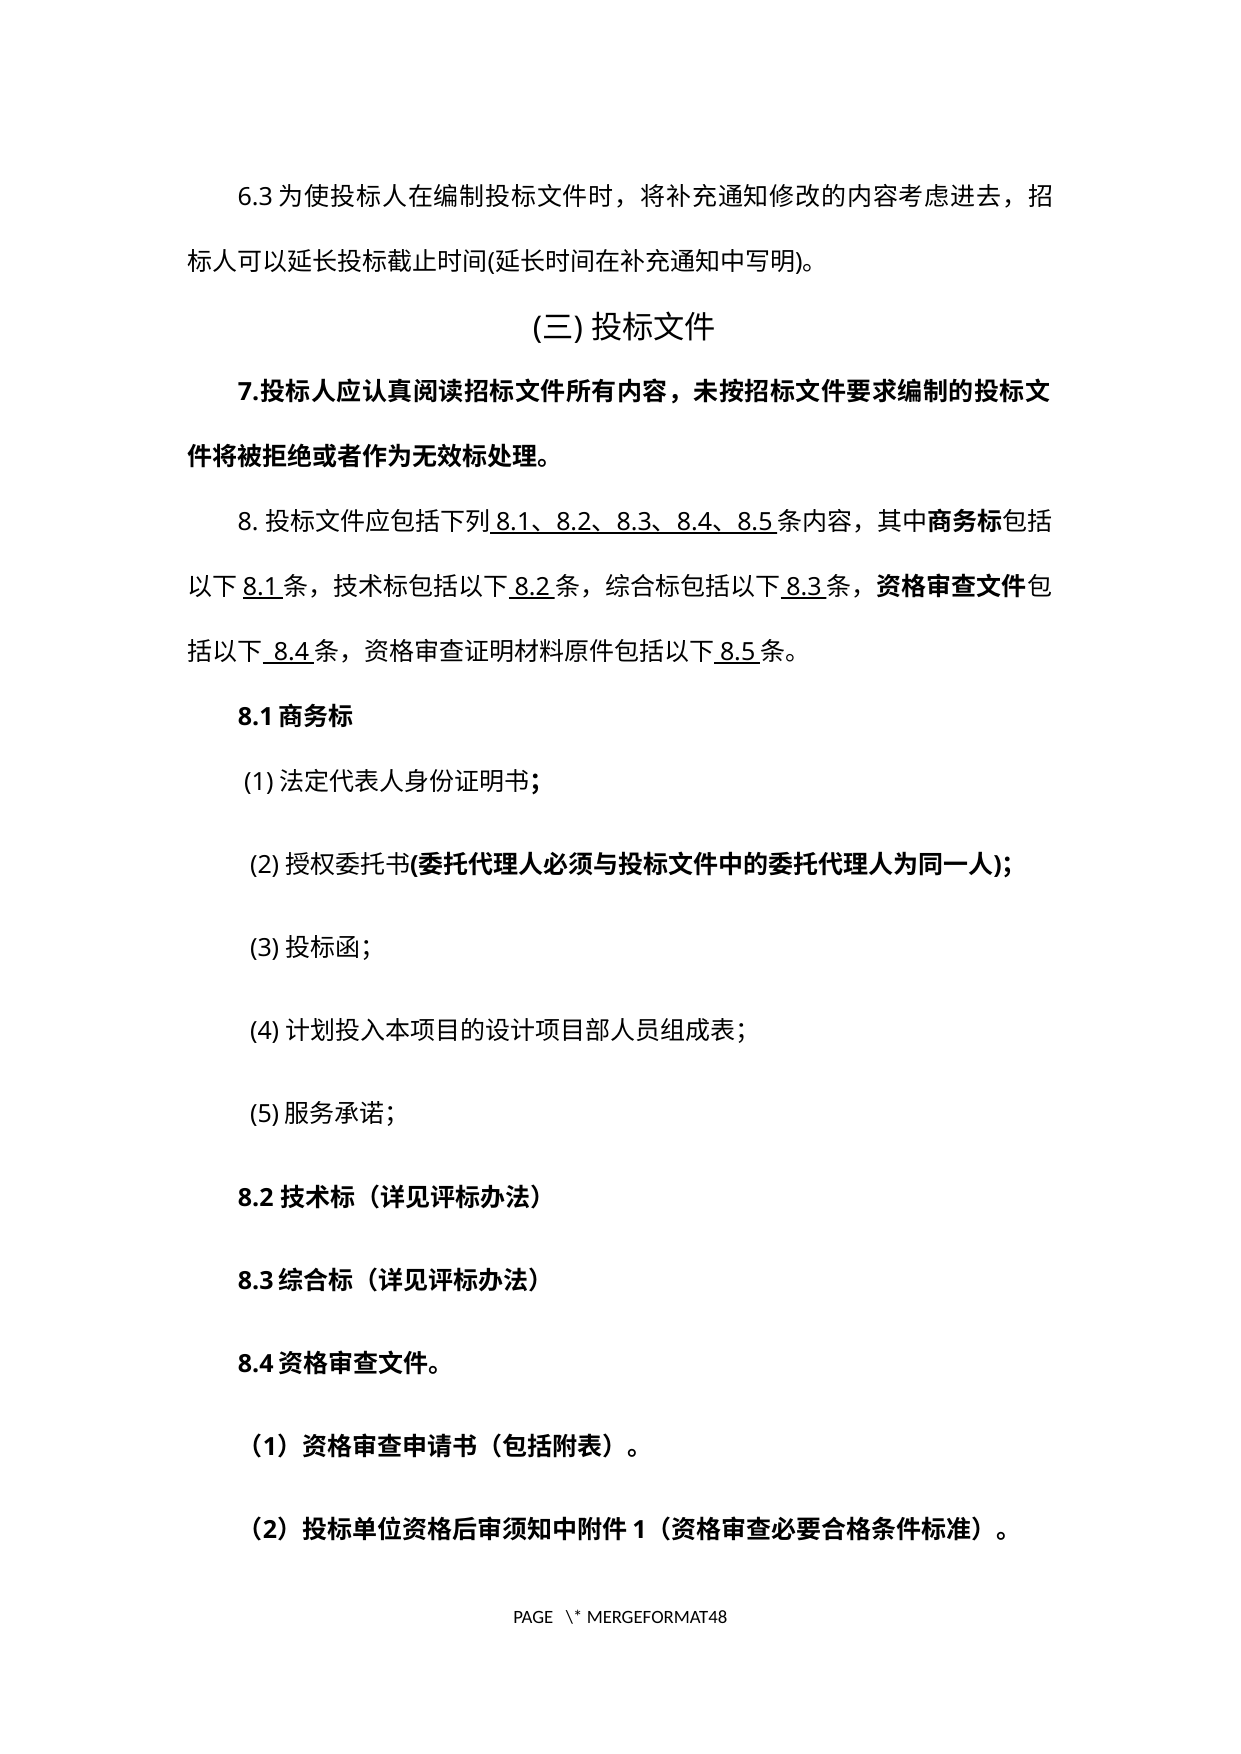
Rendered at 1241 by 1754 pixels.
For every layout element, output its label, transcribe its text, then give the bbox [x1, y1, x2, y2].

text （1）资格审查申请书（包括附表）。 [187, 1412, 1053, 1477]
text 8.4资格审查文件。 [187, 1329, 1053, 1394]
text (2) 授权委托书(委托代理人必须与投标文件中的委托代理人为同一人)； [187, 830, 1053, 895]
text (3) 投标函； [187, 913, 1053, 978]
text 8.2 技术标（详见评标办法） [187, 1163, 1053, 1228]
text (5) 服务承诺； [187, 1079, 1053, 1144]
text 8.3综合标（详见评标办法） [187, 1246, 1053, 1311]
text 7.投标人应认真阅读招标文件所有内容，未按招标文件要求编制的投标文件将被拒绝或者作为无效标处理。 [187, 357, 1053, 487]
text 8. 投标文件应包括下列 8.1、8.2、8.3、8.4、8.5条内容，其中商务标包括以下8.1条，技术标包括以下 8.2条，综合标包括以下 8.3条，资格审查文件包括以下 8.4条，资格审查证明材料原件包括以下 8.5条。 [187, 487, 1053, 682]
text 8.1商务标 [187, 682, 1053, 747]
text (1) 法定代表人身份证明书； [187, 747, 1053, 812]
text 6.3为使投标人在编制投标文件时，将补充通知修改的内容考虑进去，招标人可以延长投标截止时间(延长时间在补充通知中写明)。 [187, 162, 1053, 292]
text (4) 计划投入本项目的设计项目部人员组成表； [187, 996, 1053, 1061]
text (三) 投标文件 [187, 292, 1053, 357]
text （2）投标单位资格后审须知中附件1（资格审查必要合格条件标准）。 [187, 1495, 1053, 1560]
